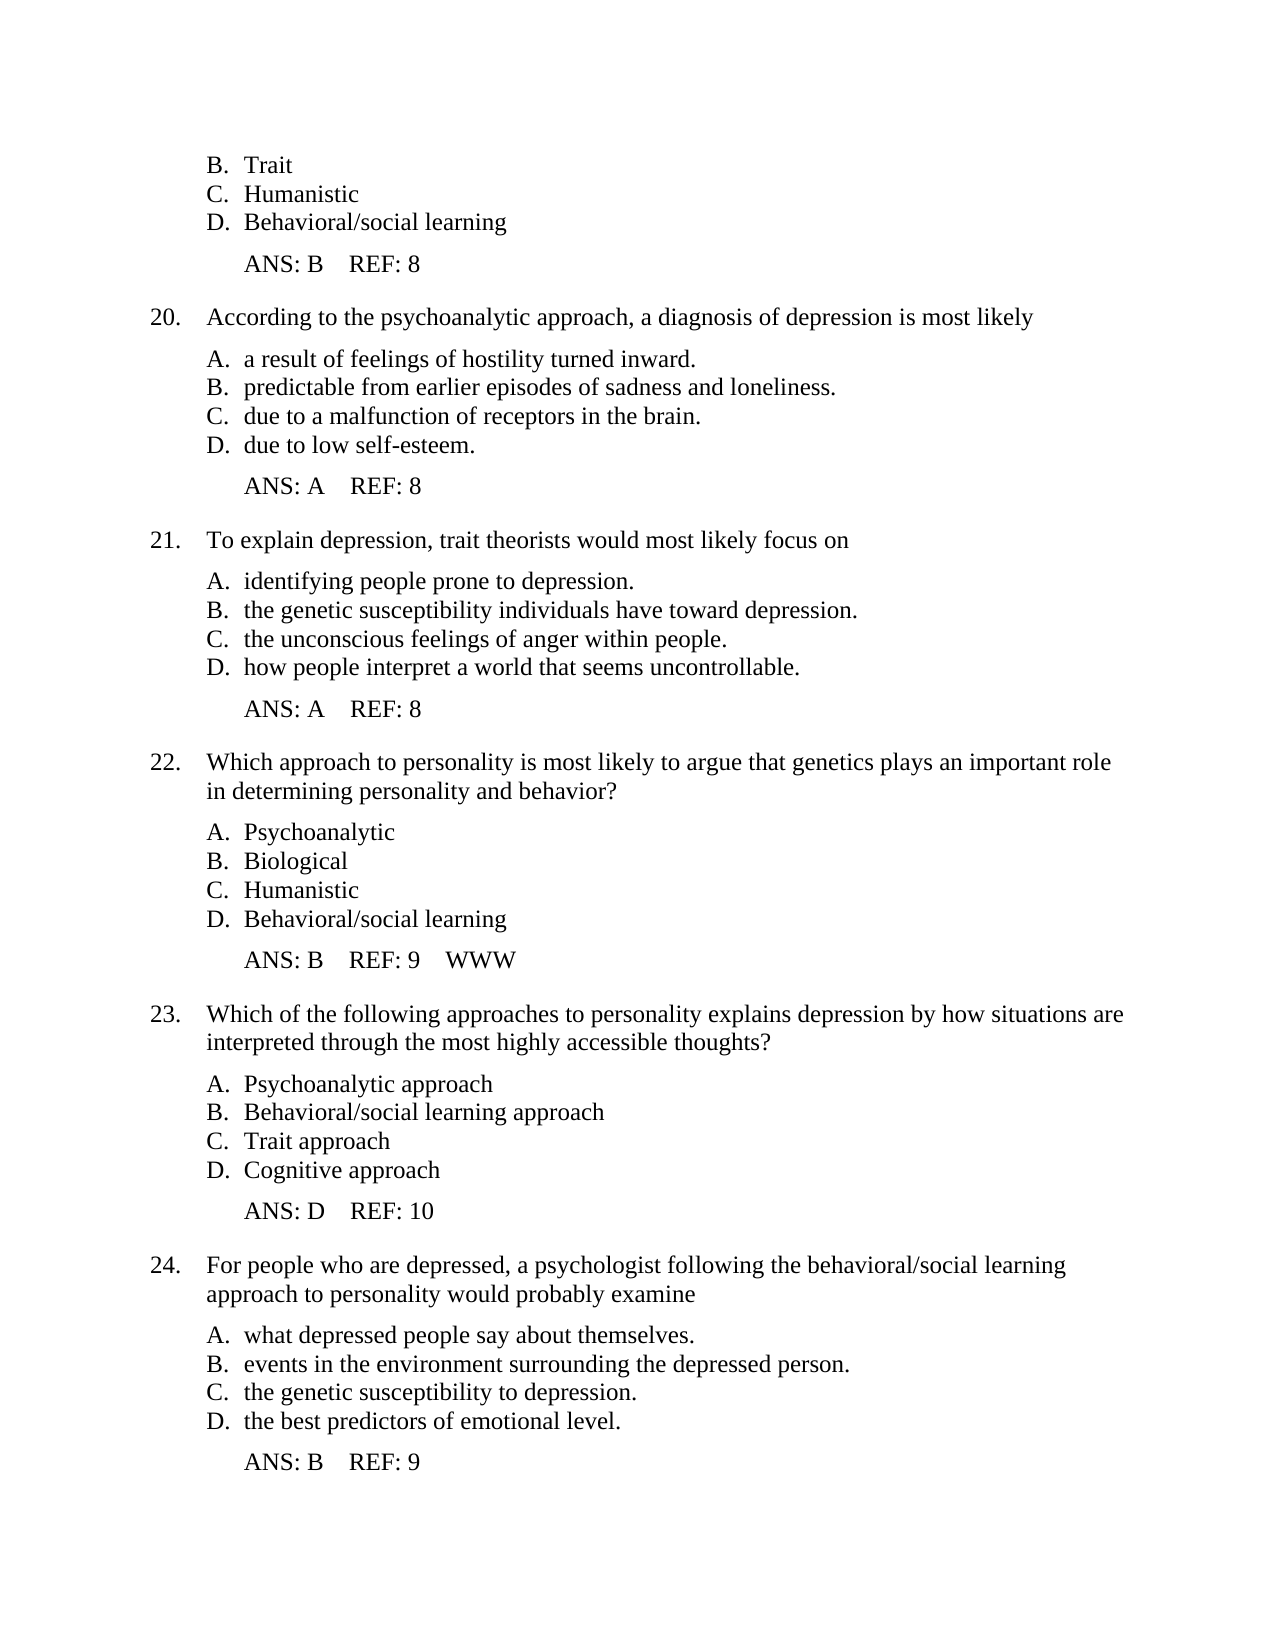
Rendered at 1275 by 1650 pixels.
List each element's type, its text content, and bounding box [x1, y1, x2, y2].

text C. Humanistic [150, 875, 1125, 904]
text A. a result of feelings of hostility turned inward. [150, 344, 1125, 372]
text B. Biological [150, 846, 1125, 875]
text D. Behavioral/social learning [150, 904, 1125, 932]
text ANS: A REF: 8 [150, 471, 1125, 500]
text ANS: A REF: 8 [150, 694, 1125, 722]
text C. the genetic susceptibility to depression. [150, 1377, 1125, 1406]
text B. events in the environment surrounding the depressed person. [150, 1349, 1125, 1377]
text 22. Which approach to personality is most likely to argue that genetics plays an important role in determining personality and behavior? [150, 747, 1125, 805]
text B. Behavioral/social learning approach [150, 1097, 1125, 1126]
text C. Humanistic [150, 179, 1125, 207]
text 23. Which of the following approaches to personality explains depression by how situations are interpreted through the most highly accessible thoughts? [150, 999, 1125, 1056]
text D. the best predictors of emotional level. [150, 1406, 1125, 1435]
text A. identifying people prone to depression. [150, 566, 1125, 595]
text A. Psychoanalytic approach [150, 1069, 1125, 1097]
text ANS: D REF: 10 [150, 1196, 1125, 1225]
text 24. For people who are depressed, a psychologist following the behavioral/social learning approach to personality would probably examine [150, 1250, 1125, 1307]
text 20. According to the psychoanalytic approach, a diagnosis of depression is most likely [150, 302, 1125, 331]
text B. the genetic susceptibility individuals have toward depression. [150, 595, 1125, 624]
text ANS: B REF: 9 WWW [150, 945, 1125, 974]
text A. what depressed people say about themselves. [150, 1320, 1125, 1349]
text A. Psychoanalytic [150, 817, 1125, 846]
text D. Behavioral/social learning [150, 207, 1125, 236]
text D. Cognitive approach [150, 1155, 1125, 1184]
text C. Trait approach [150, 1126, 1125, 1155]
text D. due to low self-esteem. [150, 430, 1125, 459]
text D. how people interpret a world that seems uncontrollable. [150, 652, 1125, 681]
text ANS: B REF: 9 [150, 1447, 1125, 1476]
text C. due to a malfunction of receptors in the brain. [150, 401, 1125, 430]
text B. predictable from earlier episodes of sadness and loneliness. [150, 372, 1125, 401]
text B. Trait [150, 150, 1125, 179]
text ANS: B REF: 8 [150, 249, 1125, 277]
text C. the unconscious feelings of anger within people. [150, 624, 1125, 652]
text 21. To explain depression, trait theorists would most likely focus on [150, 525, 1125, 554]
